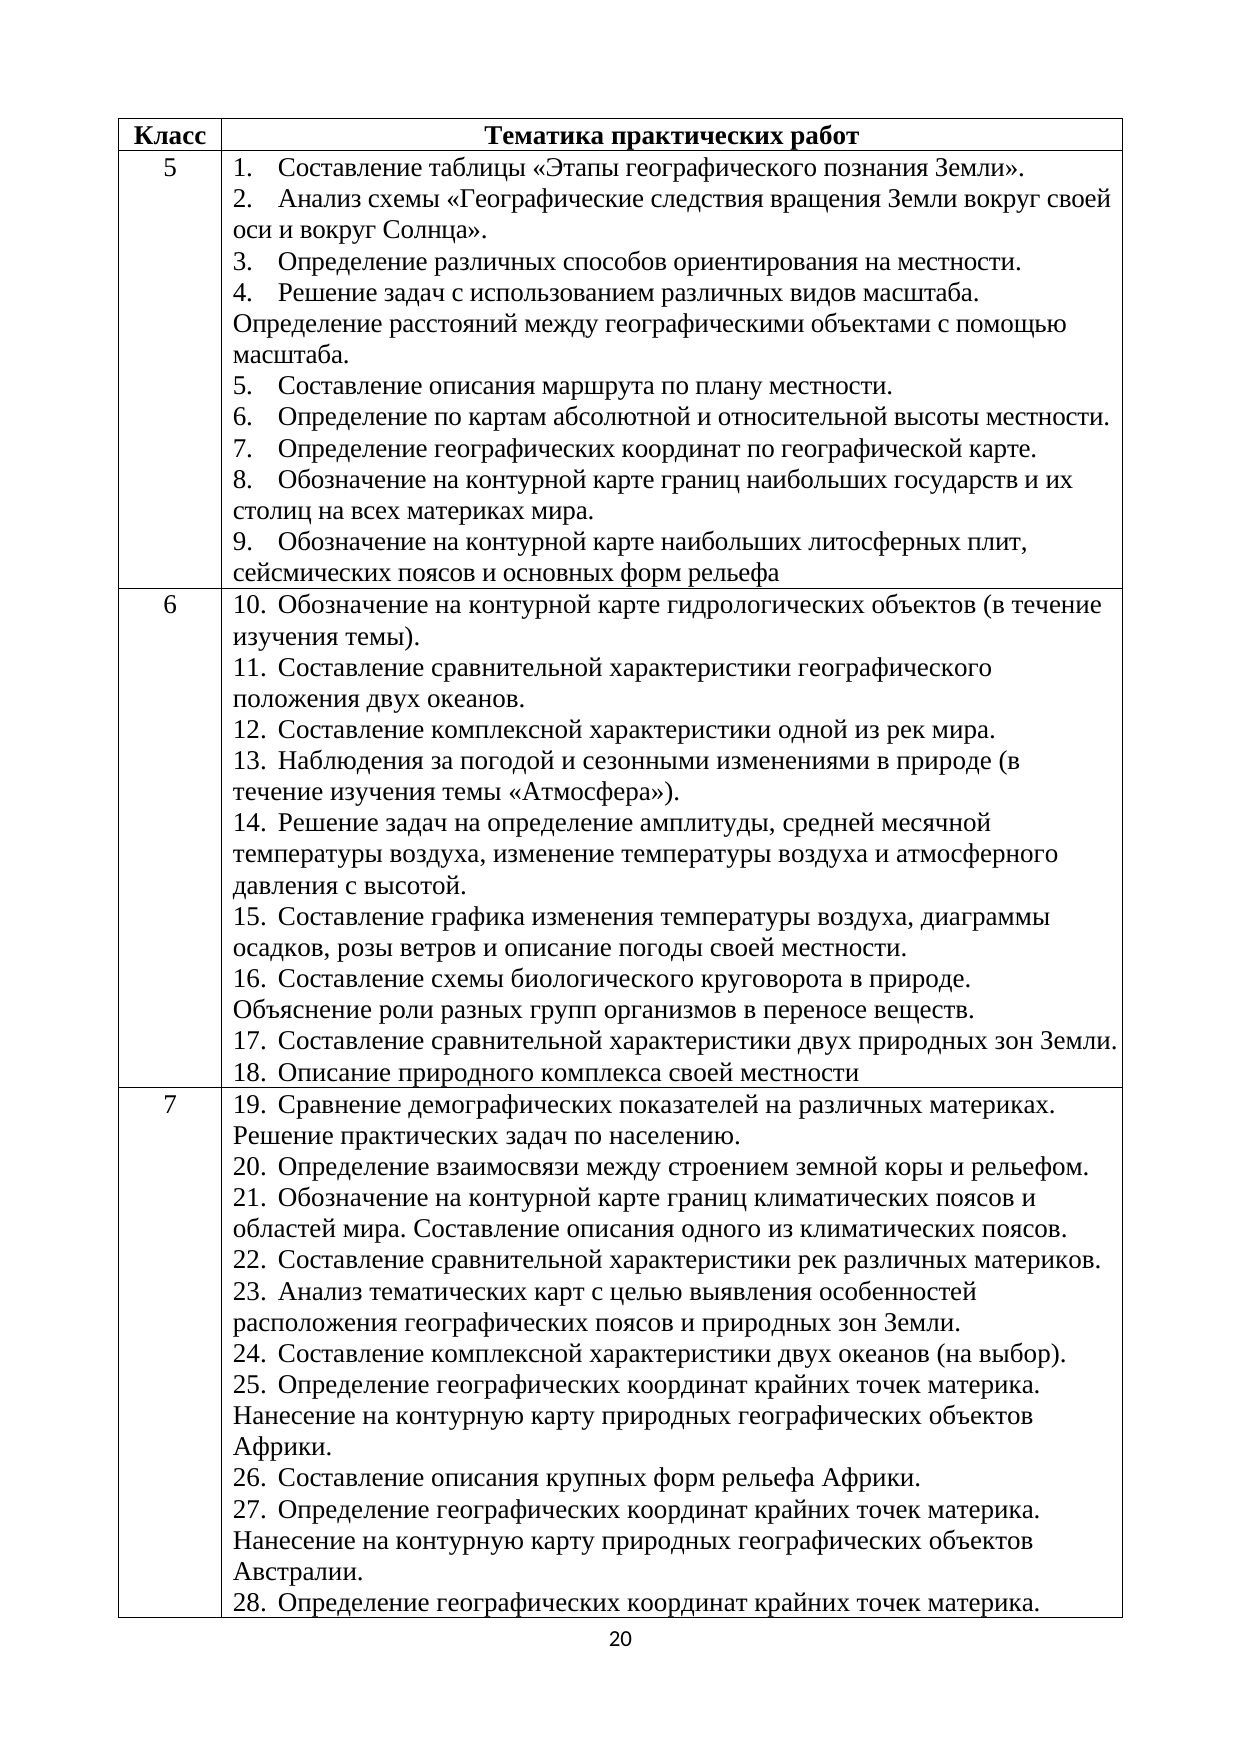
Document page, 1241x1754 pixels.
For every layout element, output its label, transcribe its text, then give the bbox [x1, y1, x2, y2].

table_cell 5 [119, 151, 221, 587]
table_cell 7 [119, 1088, 221, 1617]
table_cell 6 [119, 589, 221, 1087]
table_cell Составление таблицы «Этапы географического познания Земли». Анализ схемы «Географические следствия вращения Земли вокруг своей оси и вокруг Солнца». Определение различных способов ориентирования на местности. Решение задач с использованием различных видов масштаба. Определение расстояний между географическими объектами с помощью масштаба. Составление описания маршрута по плану местности. Определение по картам абсолютной и относительной высоты местности. Определение географических координат по географической карте. Обозначение на контурной карте границ наибольших государств и их столиц на всех материках мира. Обозначение на контурной карте наибольших литосферных плит, сейсмических поясов и основных форм рельефа [222, 151, 1122, 587]
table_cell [222, 1088, 1122, 1617]
table_cell Обозначение на контурной карте гидрологических объектов (в течение изучения темы). Составление сравнительной характеристики географического положения двух океанов. Составление комплексной характеристики одной из рек мира. Наблюдения за погодой и сезонными изменениями в природе (в течение изучения темы «Атмосфера»). Решение задач на определение амплитуды, средней месячной температуры воздуха, изменение температуры воздуха и атмосферного давления с высотой. Составление графика изменения температуры воздуха, диаграммы осадков, розы ветров и описание погоды своей местности. Составление схемы биологического круговорота в природе. Объяснение роли разных групп организмов в переносе веществ. Составление сравнительной характеристики двух природных зон Земли. Описание природного комплекса своей местности [222, 589, 1122, 1087]
table_header Класс [119, 119, 221, 150]
table_header Тематика практических работ [222, 119, 1122, 150]
